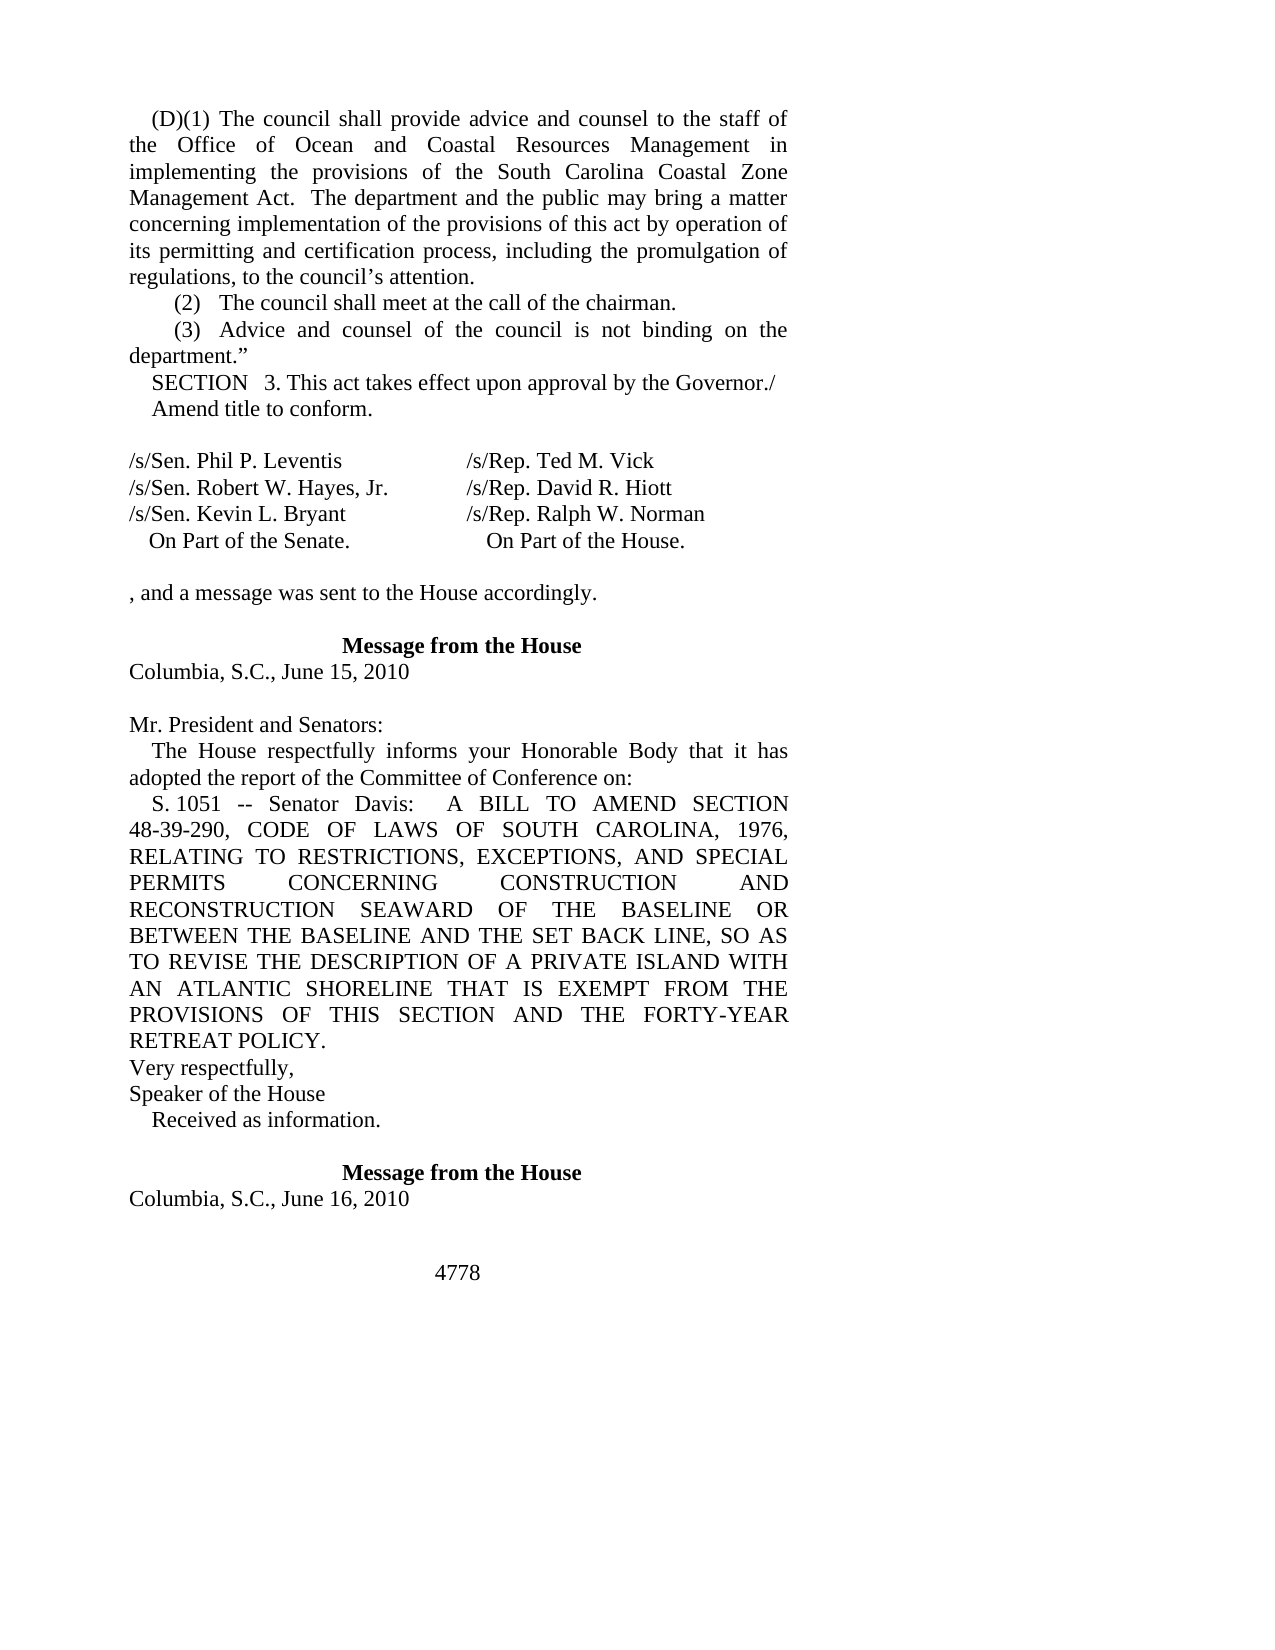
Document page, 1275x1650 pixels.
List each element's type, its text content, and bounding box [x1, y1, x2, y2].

text /s/Sen. Robert W. Hayes, Jr. /s/Rep. David R. Hiott [129, 474, 789, 500]
text On Part of the Senate. On Part of the House. [129, 527, 789, 553]
text Mr. President and Senators: [129, 711, 789, 737]
text (2) The council shall meet at the call of the chairman. [129, 289, 789, 316]
text Received as information. [129, 1106, 789, 1133]
text Speaker of the House [129, 1080, 789, 1106]
text The House respectfully informs your Honorable Body that it has adopted the report of the Committee of Conference on: [129, 737, 789, 790]
text (D)(1) The council shall provide advice and counsel to the staff of the Office of Ocean and Coastal Resources Management in implementing the provisions of the South Carolina Coastal Zone Management Act. The department and the public may bring a matter concerning implementation of the provisions of this act by operation of its permitting and certification process, including the promulgation of regulations, to the council’s attention. [129, 105, 789, 289]
text (3) Advice and counsel of the council is not binding on the department.” [129, 316, 789, 368]
text Message from the House [129, 1159, 789, 1186]
text Message from the House [129, 632, 789, 658]
text , and a message was sent to the House accordingly. [129, 579, 789, 606]
text /s/Sen. Kevin L. Bryant /s/Rep. Ralph W. Norman [129, 500, 789, 527]
text Amend title to conform. [129, 395, 789, 421]
text Columbia, S.C., June 15, 2010 [129, 658, 789, 685]
text Very respectfully, [129, 1054, 789, 1080]
text S. 1051 -- Senator Davis: A BILL TO AMEND SECTION 48-39-290, CODE OF LAWS OF SOUTH CAROLINA, 1976, RELATING TO RESTRICTIONS, EXCEPTIONS, AND SPECIAL PERMITS CONCERNING CONSTRUCTION AND RECONSTRUCTION SEAWARD OF THE BASELINE OR BETWEEN THE BASELINE AND THE SET BACK LINE, SO AS TO REVISE THE DESCRIPTION OF A PRIVATE ISLAND WITH AN ATLANTIC SHORELINE THAT IS EXEMPT FROM THE PROVISIONS OF THIS SECTION AND THE FORTY-YEAR RETREAT POLICY. [129, 790, 789, 1054]
text SECTION 3. This act takes effect upon approval by the Governor./ [129, 368, 789, 395]
text /s/Sen. Phil P. Leventis /s/Rep. Ted M. Vick [129, 448, 789, 474]
text Columbia, S.C., June 16, 2010 [129, 1186, 789, 1212]
